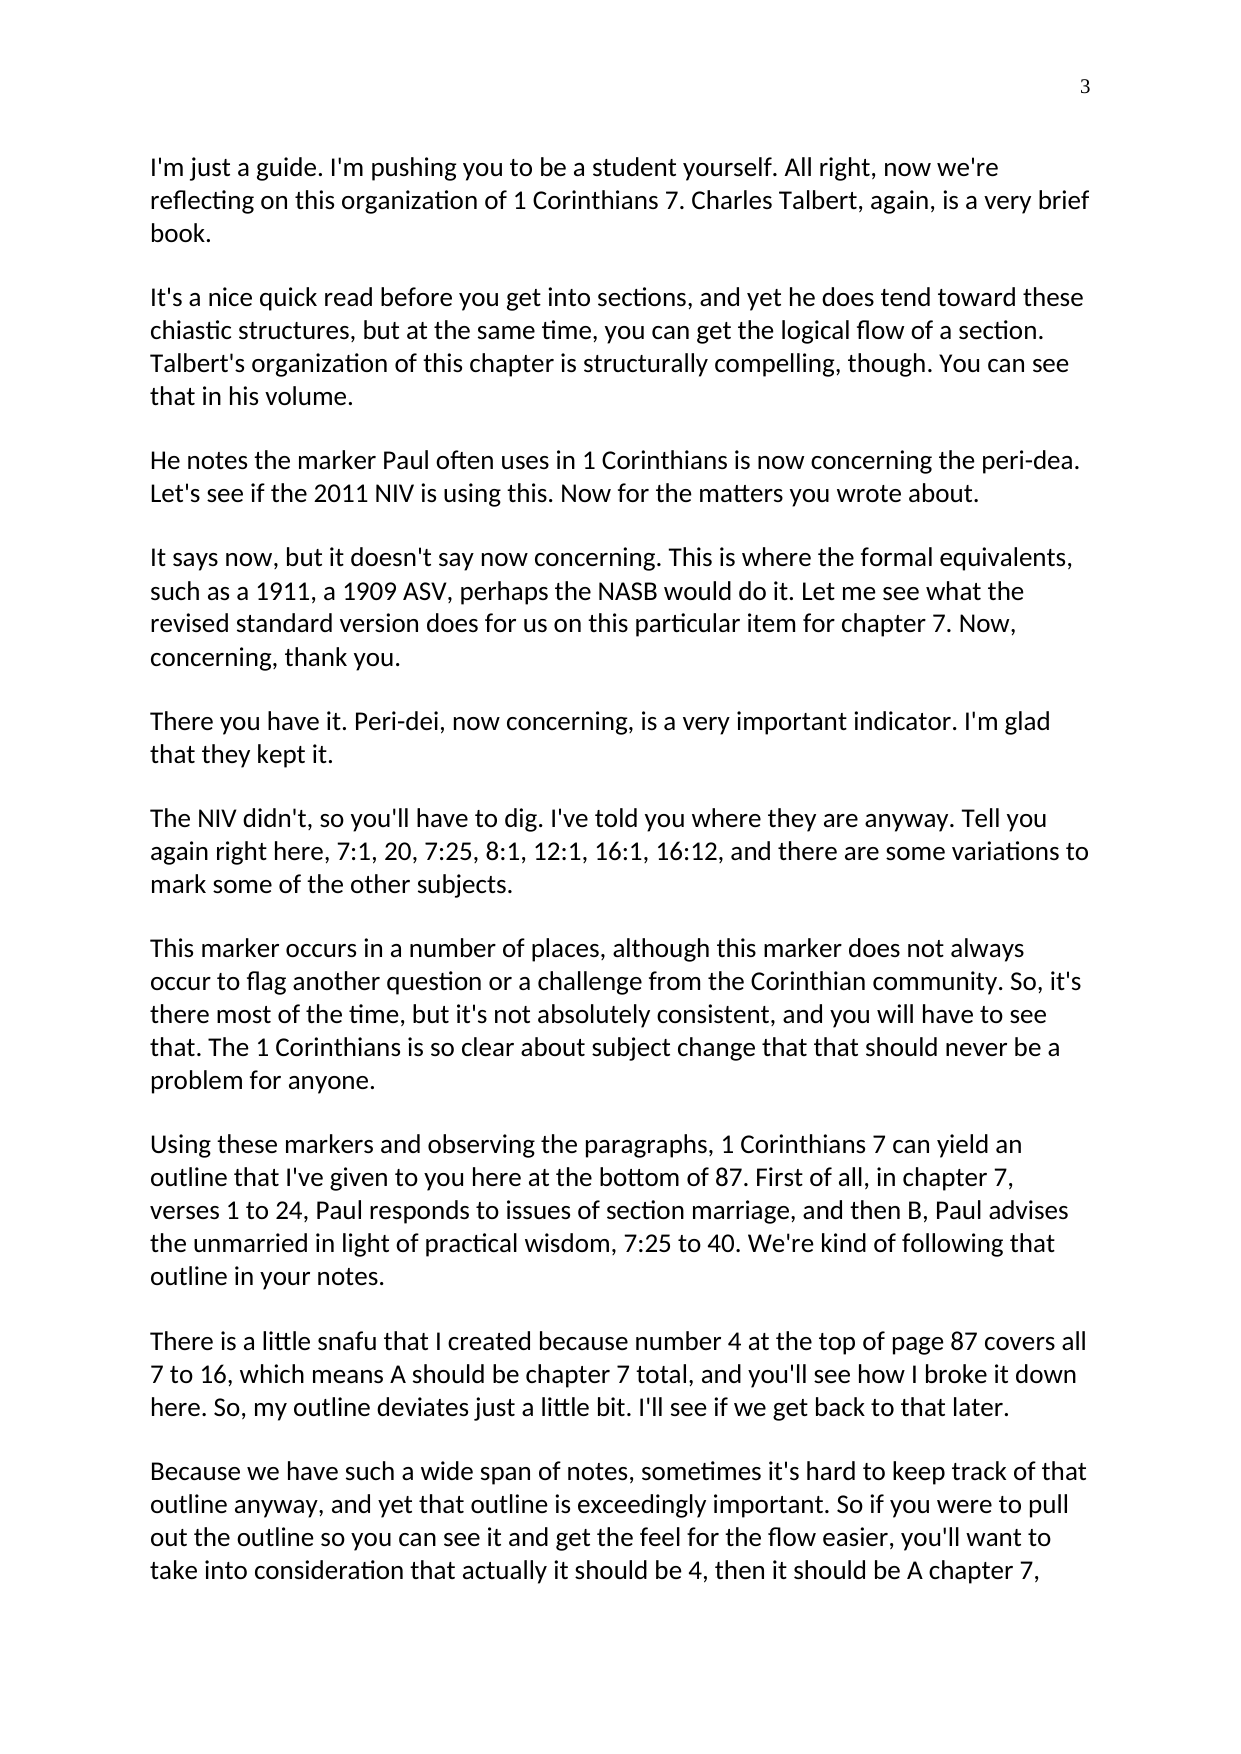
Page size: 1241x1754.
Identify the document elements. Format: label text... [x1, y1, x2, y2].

text The NIV didn't, so you'll have to dig. I've told you where they are anyway. Tell you again right here, 7:1, 20, 7:25, 8:1, 12:1, 16:1, 16:12, and there are some variations to mark some of the other subjects. [150, 801, 1090, 900]
text I'm just a guide. I'm pushing you to be a student yourself. All right, now we're reflecting on this organization of 1 Corinthians 7. Charles Talbert, again, is a very brief book. [150, 150, 1090, 249]
text He notes the marker Paul often uses in 1 Corinthians is now concerning the peri-dea. Let's see if the 2011 NIV is using this. Now for the matters you wrote about. [150, 443, 1090, 509]
text It says now, but it doesn't say now concerning. This is where the formal equivalents, such as a 1911, a 1909 ASV, perhaps the NASB would do it. Let me see what the revised standard version does for us on this particular item for chapter 7. Now, concerning, thank you. [150, 541, 1090, 673]
text There is a little snafu that I created because number 4 at the top of page 87 covers all 7 to 16, which means A should be chapter 7 total, and you'll see how I broke it down here. So, my outline deviates just a little bit. I'll see if we get back to that later. [150, 1324, 1090, 1423]
text There you have it. Peri-dei, now concerning, is a very important indicator. I'm glad that they kept it. [150, 704, 1090, 770]
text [150, 1454, 1090, 1586]
text This marker occurs in a number of places, although this marker does not always occur to flag another question or a challenge from the Corinthian community. So, it's there most of the time, but it's not absolutely consistent, and you will have to see that. The 1 Corinthians is so clear about subject change that that should never be a problem for anyone. [150, 931, 1090, 1096]
text Using these markers and observing the paragraphs, 1 Corinthians 7 can yield an outline that I've given to you here at the bottom of 87. First of all, in chapter 7, verses 1 to 24, Paul responds to issues of section marriage, and then B, Paul advises the unmarried in light of practical wisdom, 7:25 to 40. We're kind of following that outline in your notes. [150, 1127, 1090, 1293]
text It's a nice quick read before you get into sections, and yet he does tend toward these chiastic structures, but at the same time, you can get the logical flow of a section. Talbert's organization of this chapter is structurally compelling, though. You can see that in his volume. [150, 280, 1090, 412]
